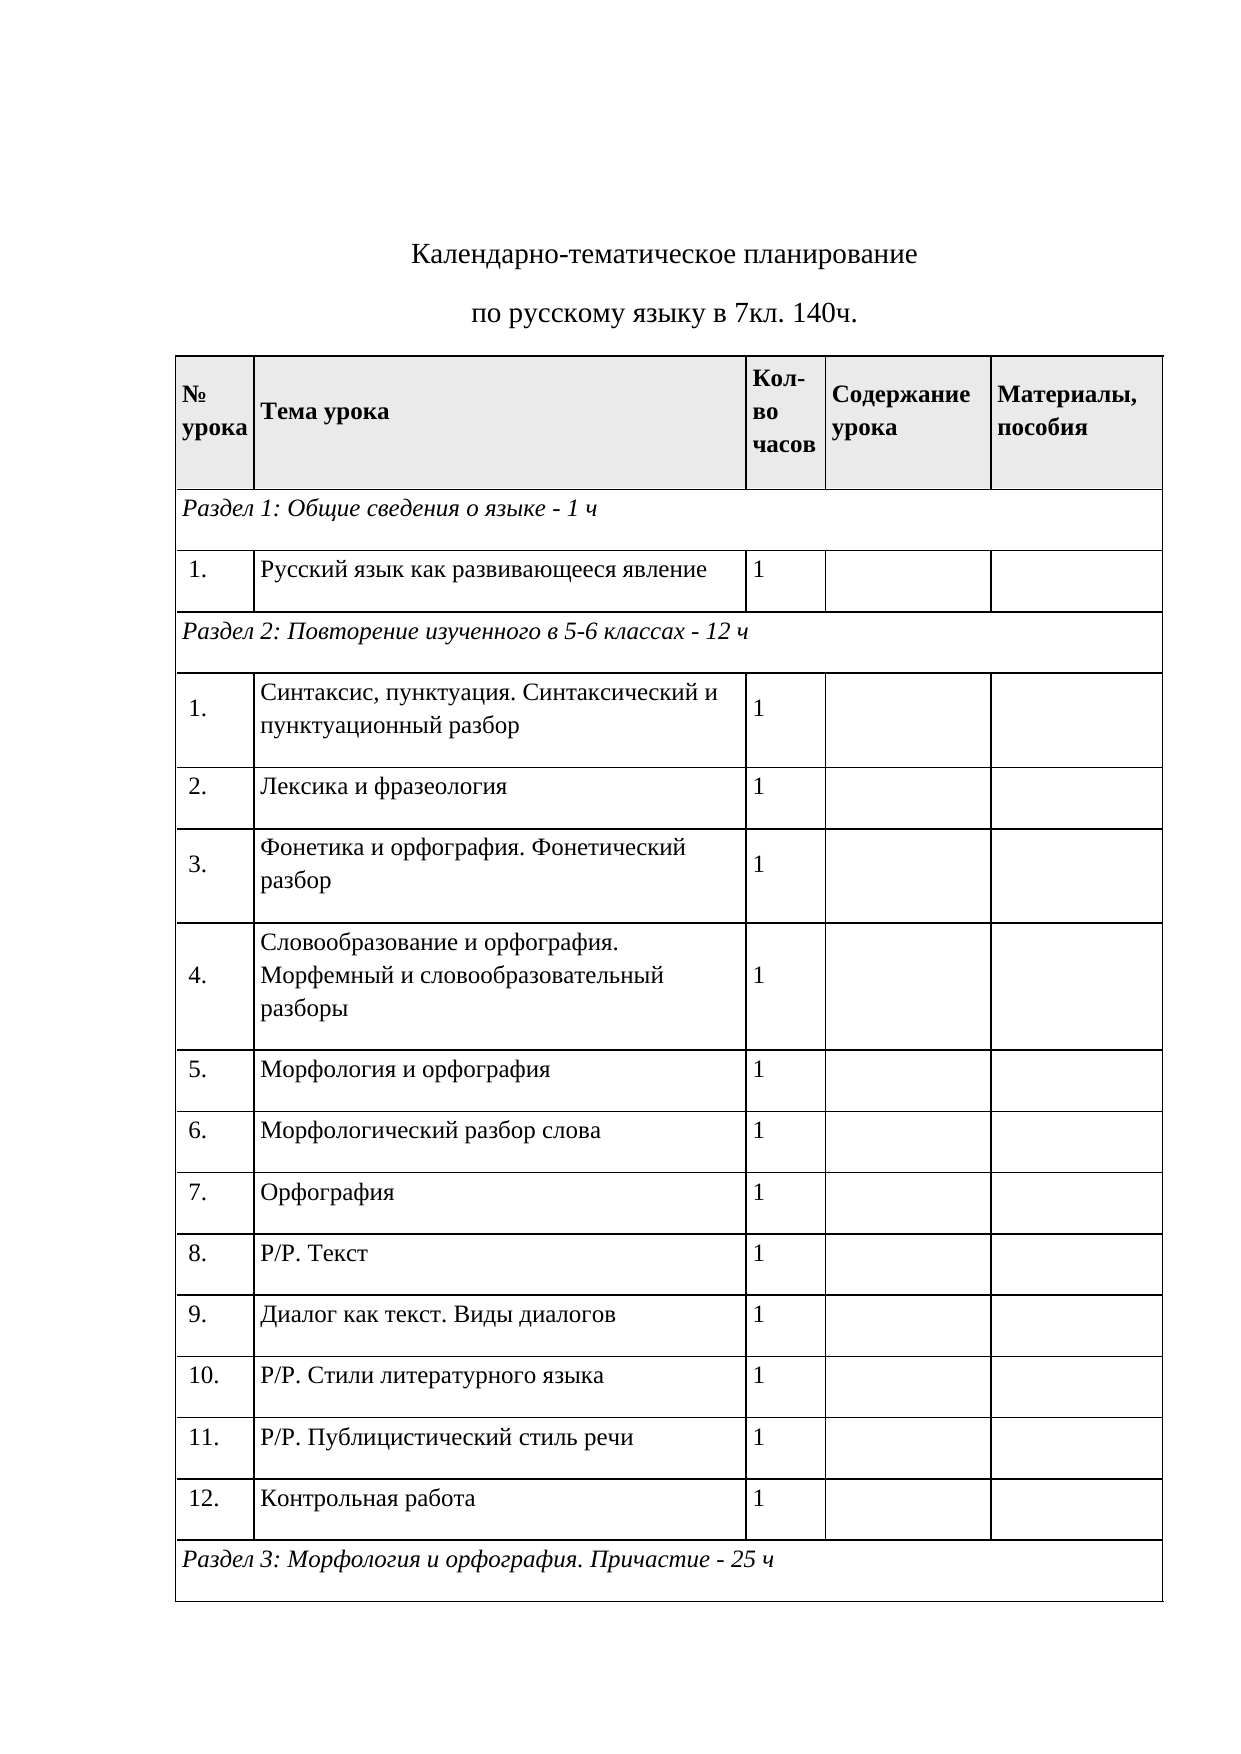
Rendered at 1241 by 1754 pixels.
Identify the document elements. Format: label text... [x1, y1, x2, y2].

table_cell [826, 674, 990, 767]
table_cell [992, 1112, 1162, 1172]
table_cell Раздел 2: Повторение изученного в 5-6 классах - 12 ч [176, 612, 1162, 672]
table_cell 1 [747, 674, 825, 767]
table_cell [992, 768, 1162, 828]
table_cell [826, 768, 990, 828]
table_cell [826, 830, 990, 922]
table_header Тема урока [255, 357, 745, 488]
table_cell [826, 1296, 990, 1356]
table_cell Р/Р. Текст [255, 1235, 745, 1294]
table_cell 9. [176, 1295, 253, 1356]
table_cell 1. [176, 673, 253, 767]
table_cell Фонетика и орфография. Фонетический разбор [255, 830, 745, 922]
table_cell [992, 1173, 1162, 1233]
table_cell 6. [176, 1112, 253, 1172]
table_cell 4. [176, 923, 253, 1049]
table_cell Диалог как текст. Виды диалогов [255, 1296, 745, 1356]
table_cell Раздел 1: Общие сведения о языке - 1 ч [176, 490, 1162, 550]
table_header № урока [176, 357, 253, 488]
table_cell 1 [747, 830, 825, 922]
table_cell [992, 830, 1162, 922]
table_cell 2. [176, 768, 253, 828]
table_cell 1. [176, 551, 253, 611]
table_cell 1 [747, 924, 825, 1049]
table_cell [992, 1051, 1162, 1111]
table_cell 8. [176, 1234, 253, 1294]
table_cell Морфологический разбор слова [255, 1112, 745, 1172]
table_cell 1 [747, 1235, 825, 1294]
table_cell 1 [747, 1051, 825, 1111]
table_cell 7. [176, 1173, 253, 1233]
table_cell [992, 1480, 1162, 1539]
table_header Кол-во часов [747, 357, 825, 488]
table_cell 1 [747, 1418, 825, 1478]
table_cell [992, 674, 1162, 767]
table_cell Контрольная работа [255, 1480, 745, 1539]
table_cell Орфография [255, 1173, 745, 1233]
table_header Содержание урока [826, 357, 990, 488]
text по русскому языку в 7кл. 140ч. [177, 296, 1152, 329]
table_cell 1 [747, 1173, 825, 1233]
table_cell [992, 1418, 1162, 1478]
table_cell Русский язык как развивающееся явление [255, 551, 745, 611]
table_cell [992, 924, 1162, 1049]
table_cell Р/Р. Публицистический стиль речи [255, 1418, 745, 1478]
text Календарно-тематическое планирование [177, 236, 1152, 270]
table_cell 12. [176, 1479, 253, 1539]
table_cell 10. [176, 1357, 253, 1417]
table_cell [826, 924, 990, 1049]
table_cell 1 [747, 1112, 825, 1172]
table_cell [826, 551, 990, 611]
table_cell Синтаксис, пунктуация. Синтаксический и пунктуационный разбор [255, 674, 745, 767]
table_cell [826, 1051, 990, 1111]
table_cell 1 [747, 768, 825, 828]
table_cell Р/Р. Стили литературного языка [255, 1357, 745, 1417]
table_cell [826, 1418, 990, 1478]
table_cell Морфология и орфография [255, 1051, 745, 1111]
table_cell Раздел 3: Морфология и орфография. Причастие - 25 ч [176, 1540, 1162, 1601]
table_cell 1 [747, 551, 825, 611]
table_cell [826, 1357, 990, 1417]
table_cell Лексика и фразеология [255, 768, 745, 828]
table_cell 1 [747, 1296, 825, 1356]
table_cell [992, 551, 1162, 611]
table_cell 1 [747, 1480, 825, 1539]
table_cell [992, 1357, 1162, 1417]
table_cell [992, 1296, 1162, 1356]
table_header Материалы, пособия [992, 357, 1162, 488]
table_cell 1 [747, 1357, 825, 1417]
table_cell 5. [176, 1050, 253, 1111]
table_cell [992, 1235, 1162, 1294]
table_cell [826, 1112, 990, 1172]
table_cell [826, 1480, 990, 1539]
table_cell 11. [176, 1418, 253, 1478]
table_cell Словообразование и орфография. Морфемный и словообразовательный разборы [255, 924, 745, 1049]
table_cell [826, 1235, 990, 1294]
table_cell 3. [176, 829, 253, 922]
table_cell [826, 1173, 990, 1233]
